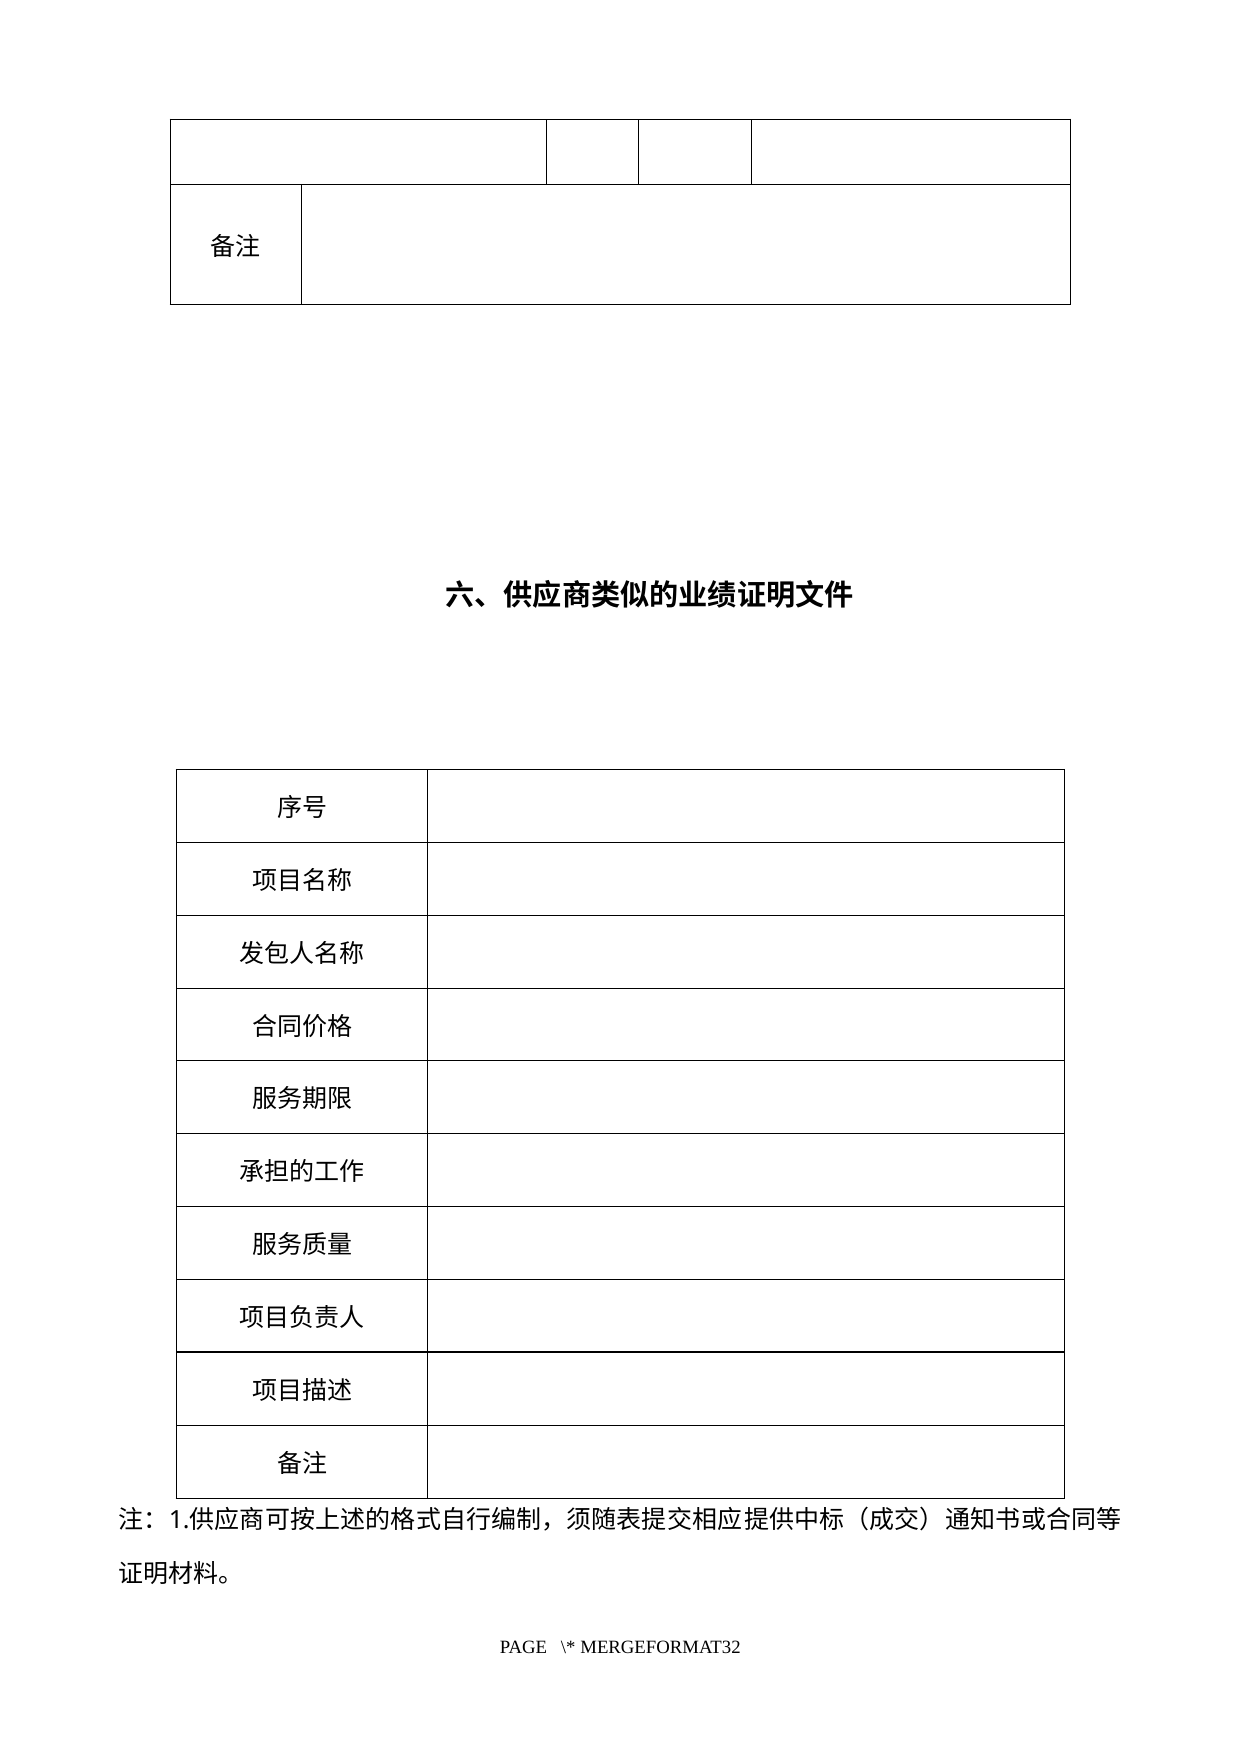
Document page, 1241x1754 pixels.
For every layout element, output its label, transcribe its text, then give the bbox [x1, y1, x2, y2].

table_cell 合同价格 [177, 989, 427, 1060]
table_cell [302, 185, 1070, 304]
table_header [428, 770, 1064, 842]
table_cell [428, 1426, 1064, 1498]
table_cell [428, 916, 1064, 987]
table_cell [428, 1207, 1064, 1279]
table_cell 发包人名称 [177, 916, 427, 987]
table_cell [428, 1134, 1064, 1206]
table_cell [428, 843, 1064, 914]
table_cell [547, 120, 638, 184]
text 注：1.供应商可按上述的格式自行编制，须随表提交相应提供中标（成交）通知书或合同等证明材料。 [118, 1499, 1122, 1590]
table_cell 项目描述 [177, 1353, 427, 1425]
list 供应商类似的业绩证明文件 [118, 571, 1122, 614]
table_cell [428, 1353, 1064, 1425]
table_cell [639, 120, 751, 184]
table_cell 项目名称 [177, 843, 427, 914]
table_cell [171, 120, 546, 184]
table_cell 服务期限 [177, 1061, 427, 1133]
table_header 序号 [177, 770, 427, 842]
table_cell 服务质量 [177, 1207, 427, 1279]
table_cell 备注 [177, 1426, 427, 1498]
table_cell [428, 1061, 1064, 1133]
table_cell [752, 120, 1070, 184]
table_cell 承担的工作 [177, 1134, 427, 1206]
table_cell 项目负责人 [177, 1280, 427, 1351]
table_cell [428, 989, 1064, 1060]
table_cell [428, 1280, 1064, 1351]
table_cell 备注 [171, 185, 301, 304]
